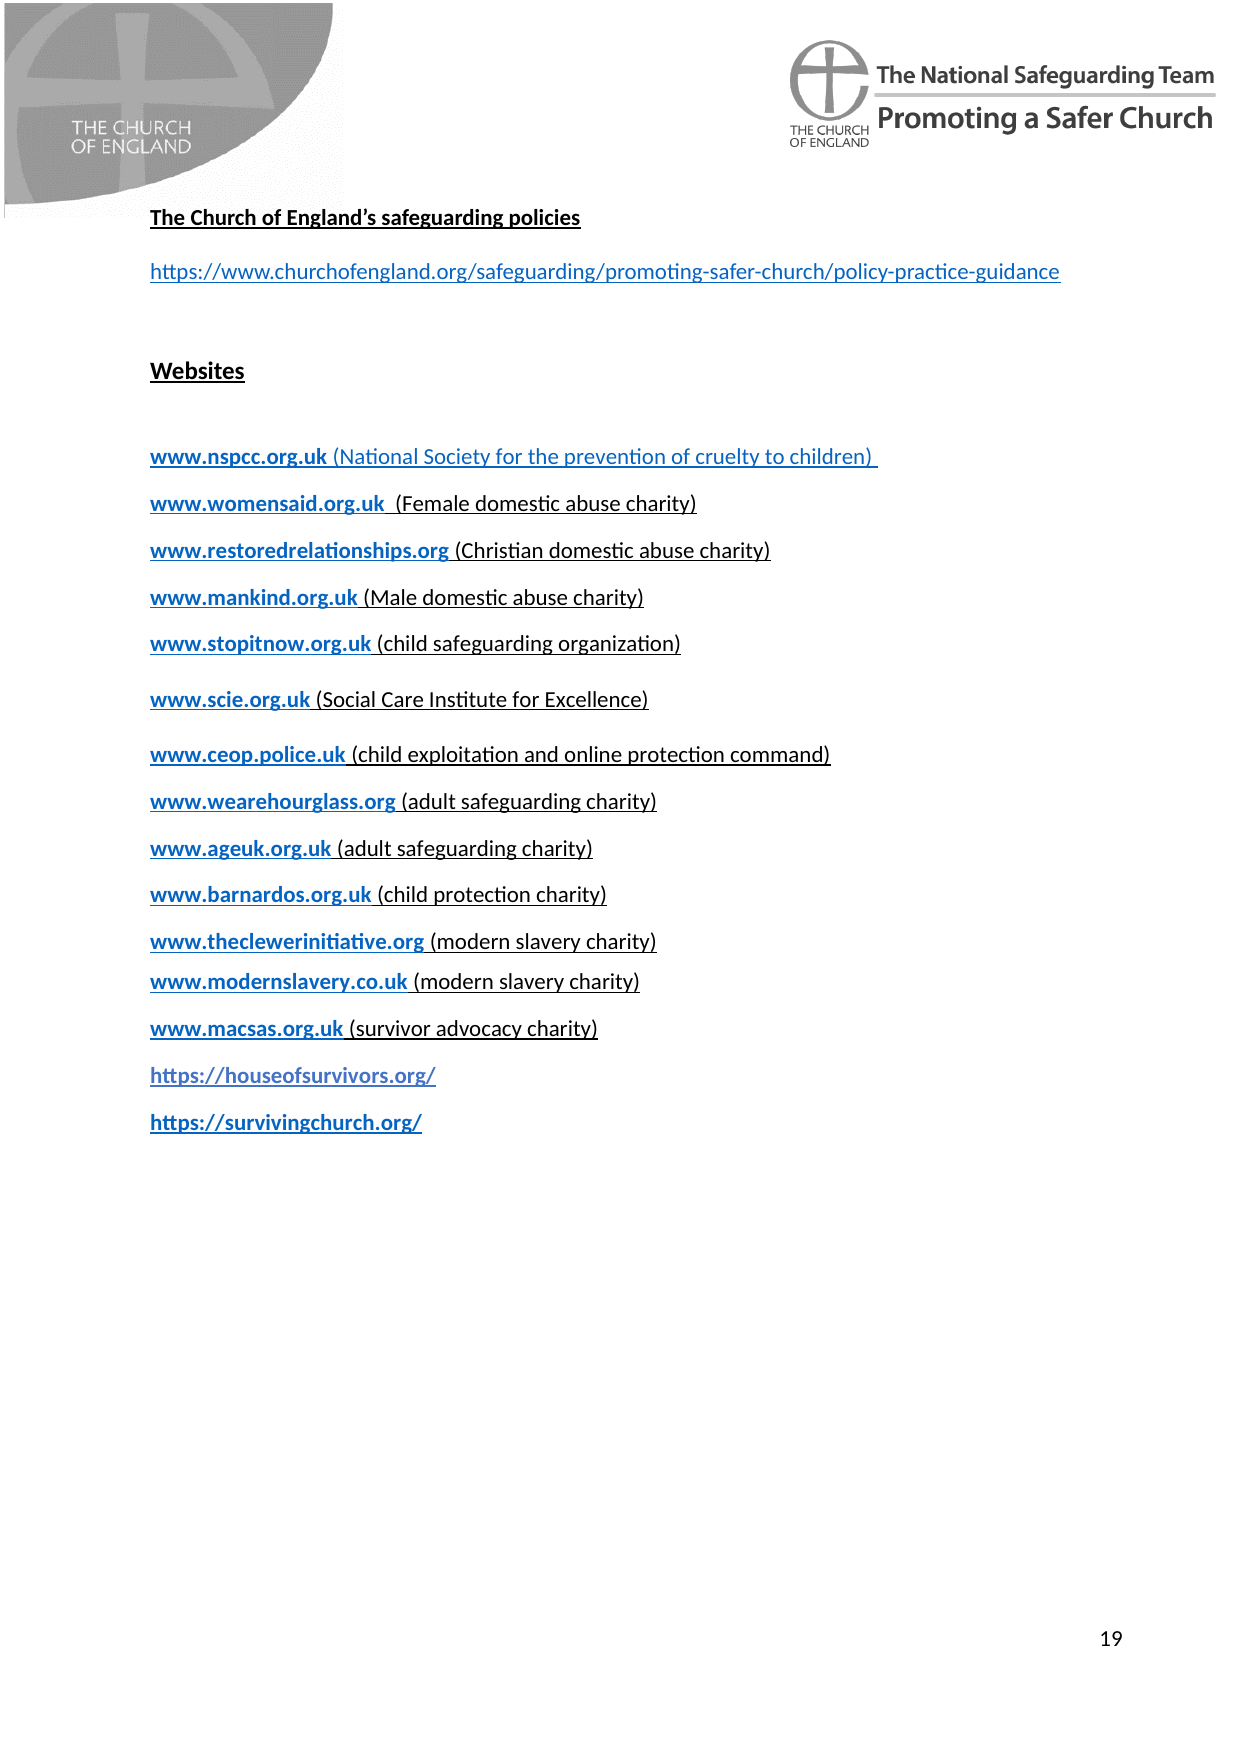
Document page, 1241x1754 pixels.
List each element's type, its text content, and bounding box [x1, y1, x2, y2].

text The Church of England’s safeguarding policies [150, 203, 1122, 232]
text Websites [150, 355, 1122, 386]
text www.restoredrelationships.org (Christian domestic abuse charity) [150, 536, 1122, 564]
text https://www.churchofengland.org/safeguarding/promoting-safer-church/policy-practice-guidance [150, 257, 1122, 287]
text www.barnardos.org.uk (child protection charity) [150, 881, 1122, 908]
text www.ceop.police.uk (child exploitation and online protection command) [150, 740, 1122, 768]
text www.scie.org.uk (Social Care Institute for Excellence) [150, 685, 1122, 713]
text www.macsas.org.uk (survivor advocacy charity) [150, 1014, 1122, 1042]
text https://survivingchurch.org/ [150, 1108, 1122, 1136]
text https://houseofsurvivors.org/ [150, 1061, 1122, 1089]
text www.theclewerinitiative.org (modern slavery charity) [150, 927, 1122, 955]
text www.womensaid.org.uk (Female domestic abuse charity) [150, 489, 1122, 517]
text www.nspcc.org.uk (National Society for the prevention of cruelty to children) [150, 442, 1122, 470]
picture [4, 3, 345, 218]
text www.modernslavery.co.uk (modern slavery charity) [150, 967, 1122, 995]
picture [781, 38, 1221, 150]
text www.wearehourglass.org (adult safeguarding charity) [150, 787, 1122, 815]
text www.mankind.org.uk (Male domestic abuse charity) [150, 583, 1122, 611]
text www.stopitnow.org.uk (child safeguarding organization) [150, 629, 1122, 657]
text www.ageuk.org.uk (adult safeguarding charity) [150, 834, 1122, 862]
